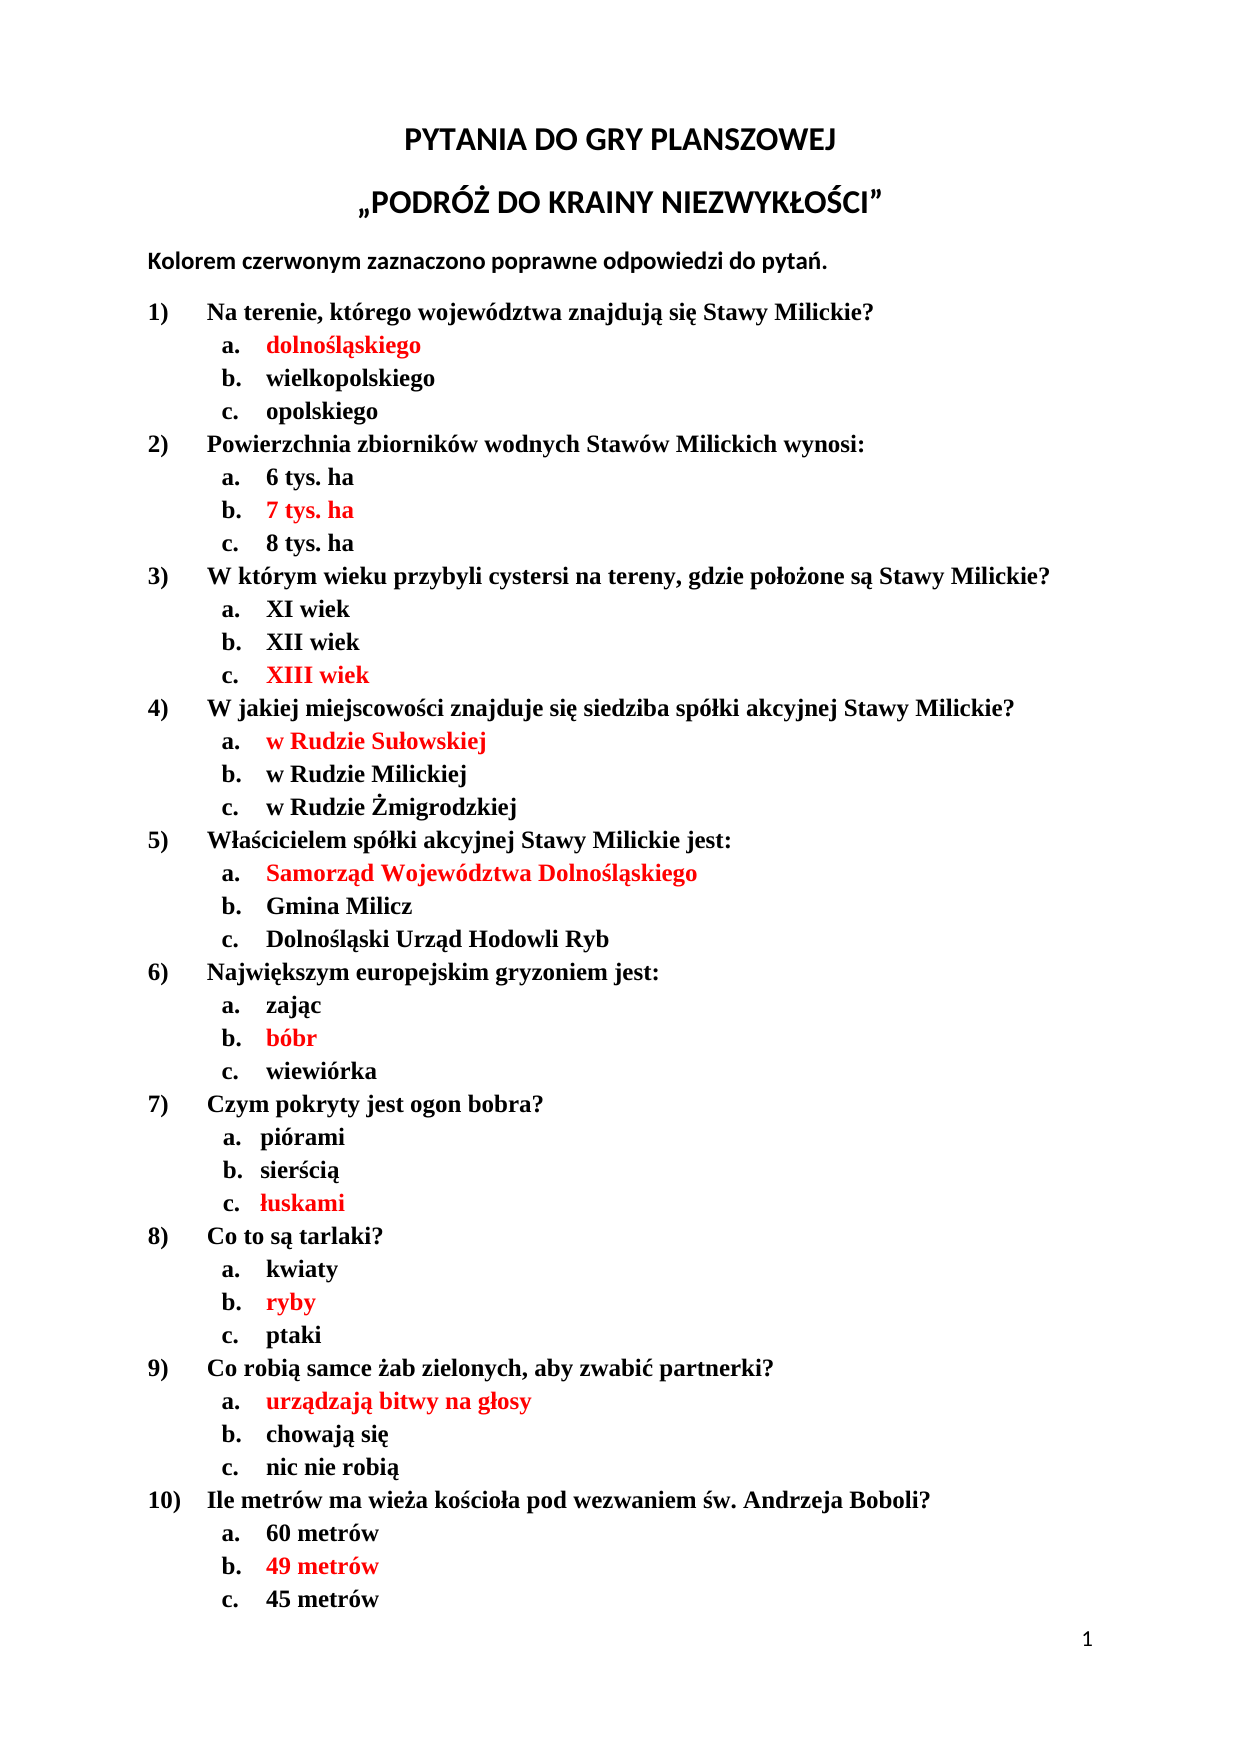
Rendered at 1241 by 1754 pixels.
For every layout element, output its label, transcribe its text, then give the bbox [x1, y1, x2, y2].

list piórami [223, 1122, 1093, 1151]
list w Rudzie Żmigrodzkiej [221, 792, 1093, 821]
list Ile metrów ma wieża kościoła pod wezwaniem św. Andrzeja Boboli? [148, 1485, 1093, 1514]
list Co robią samce żab zielonych, aby zwabić partnerki? [148, 1353, 1093, 1382]
list Dolnośląski Urząd Hodowli Ryb [221, 924, 1093, 953]
text PYTANIA DO GRY PLANSZOWEJ [148, 118, 1093, 159]
list 45 metrów [221, 1584, 1093, 1613]
list Właścicielem spółki akcyjnej Stawy Milickie jest: [148, 825, 1093, 854]
list 6 tys. ha [221, 462, 1093, 491]
list opolskiego [221, 396, 1093, 424]
list w Rudzie Milickiej [221, 759, 1093, 788]
list Na terenie, którego województwa znajdują się Stawy Milickie? [148, 297, 1093, 325]
list Powierzchnia zbiorników wodnych Stawów Milickich wynosi: [148, 429, 1093, 457]
list bóbr [221, 1023, 1093, 1052]
list ptaki [221, 1320, 1093, 1349]
list wielkopolskiego [221, 363, 1093, 391]
list w Rudzie Sułowskiej [221, 726, 1093, 755]
list Czym pokryty jest ogon bobra? [148, 1089, 1093, 1118]
list Samorząd Województwa Dolnośląskiego [221, 858, 1093, 887]
list 7 tys. ha [221, 495, 1093, 523]
text Kolorem czerwonym zaznaczono poprawne odpowiedzi do pytań. [148, 245, 1093, 276]
list Gmina Milicz [221, 891, 1093, 920]
list ryby [221, 1287, 1093, 1316]
list kwiaty [221, 1254, 1093, 1283]
list XII wiek [221, 627, 1093, 656]
list chowają się [221, 1419, 1093, 1448]
list 49 metrów [221, 1551, 1093, 1580]
list XI wiek [221, 594, 1093, 623]
list dolnośląskiego [221, 330, 1093, 358]
list łuskami [223, 1188, 1093, 1217]
list XIII wiek [221, 660, 1093, 689]
list 8 tys. ha [221, 528, 1093, 557]
list W którym wieku przybyli cystersi na tereny, gdzie położone są Stawy Milickie? [148, 561, 1093, 589]
list zając [221, 990, 1093, 1019]
list 60 metrów [221, 1518, 1093, 1547]
list sierścią [223, 1155, 1093, 1184]
list Największym europejskim gryzoniem jest: [148, 957, 1093, 986]
list nic nie robią [221, 1452, 1093, 1481]
list W jakiej miejscowości znajduje się siedziba spółki akcyjnej Stawy Milickie? [148, 693, 1093, 722]
list wiewiórka [221, 1056, 1093, 1085]
text „PODRÓŻ DO KRAINY NIEZWYKŁOŚCI” [148, 182, 1093, 222]
list urządzają bitwy na głosy [221, 1386, 1093, 1415]
list Co to są tarlaki? [148, 1221, 1093, 1250]
